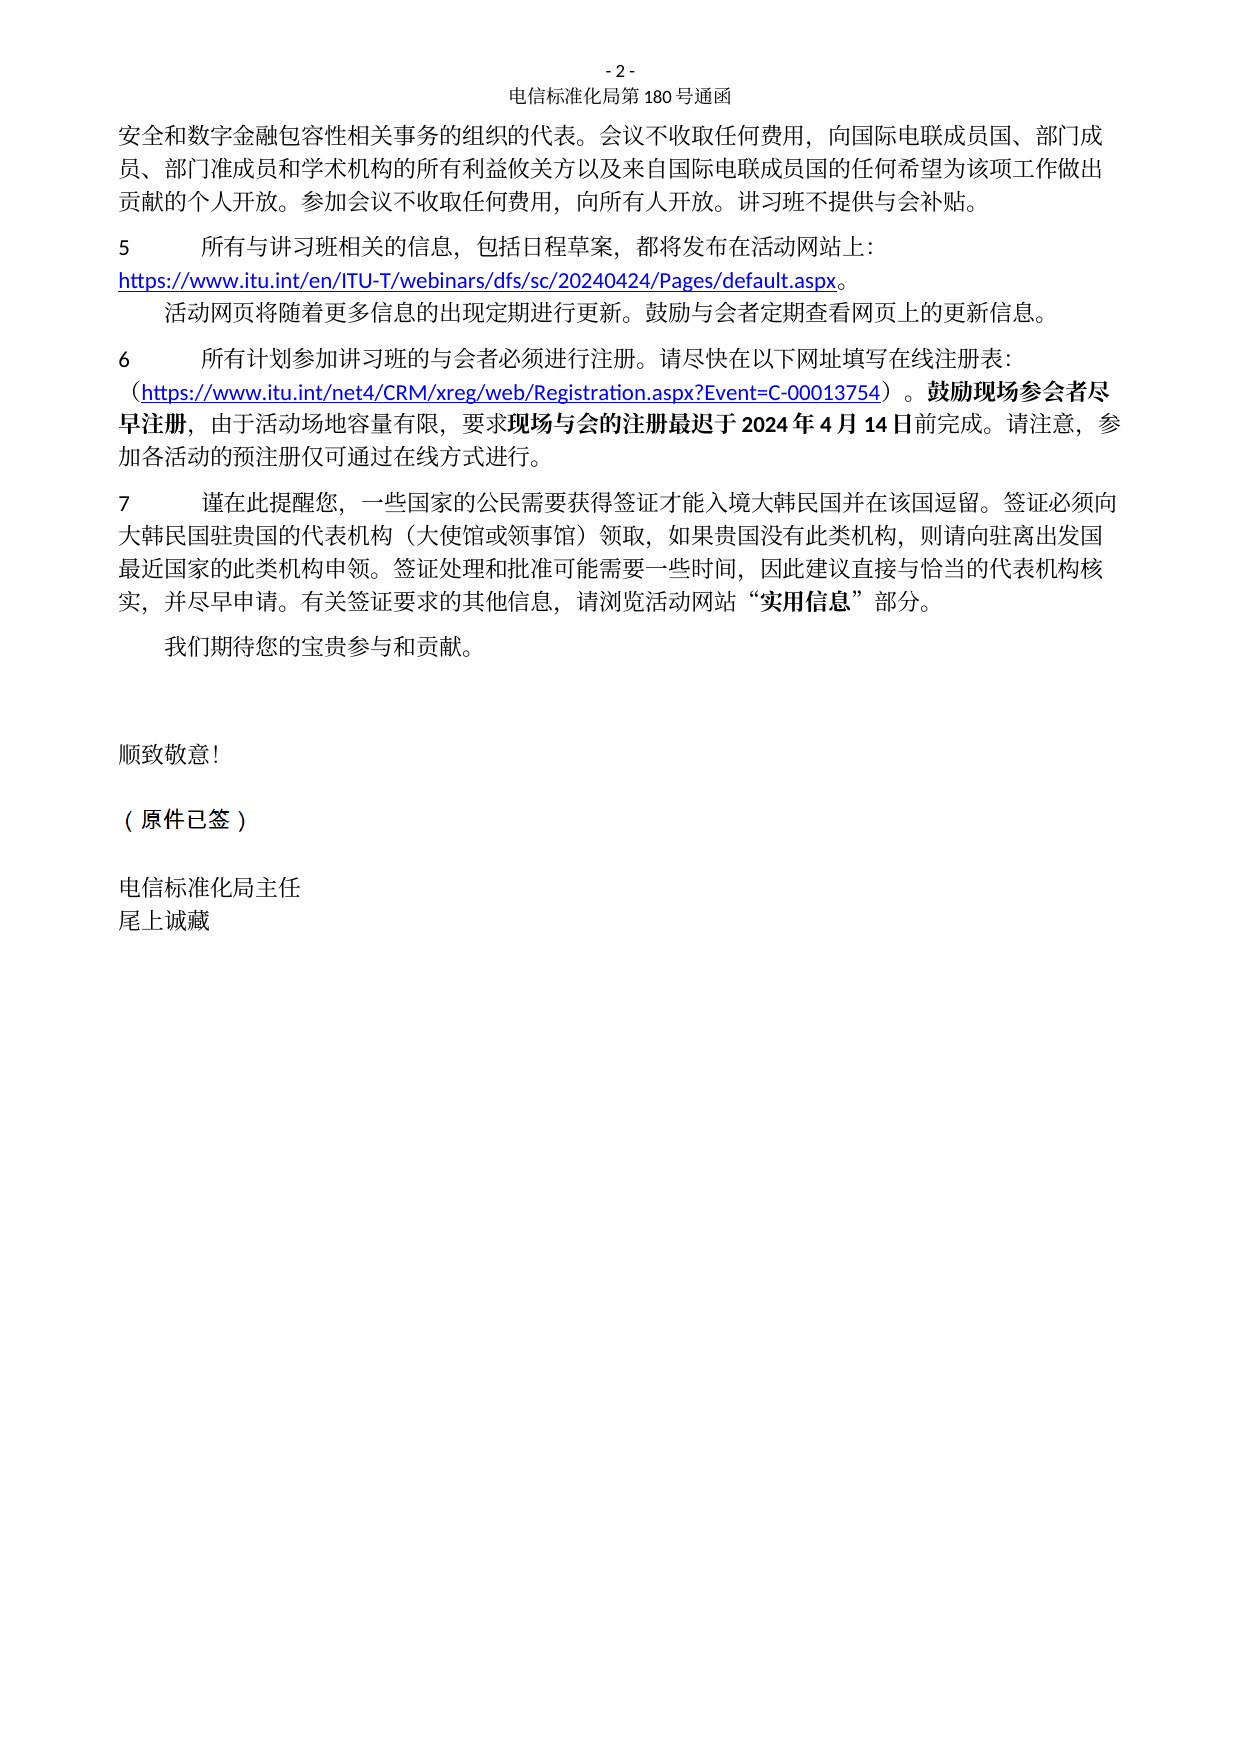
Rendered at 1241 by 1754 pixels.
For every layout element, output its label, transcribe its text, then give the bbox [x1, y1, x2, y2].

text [118, 118, 1122, 217]
text 5 所有与讲习班相关的信息，包括日程草案，都将发布在活动网站上：https://www.itu.int/en/ITU-T/webinars/dfs/sc/20240424/Pages/default.aspx。 [118, 229, 1122, 295]
text 7 谨在此提醒您，一些国家的公民需要获得签证才能入境大韩民国并在该国逗留。签证必须向大韩民国驻贵国的代表机构（大使馆或领事馆）领取，如果贵国没有此类机构，则请向驻离出发国最近国家的此类机构申领。签证处理和批准可能需要一些时间，因此建议直接与恰当的代表机构核实，并尽早申请。有关签证要求的其他信息，请浏览活动网站“实用信息”部分。 [118, 485, 1122, 616]
text 顺致敬意！ [118, 737, 1122, 770]
text 6 所有计划参加讲习班的与会者必须进行注册。请尽快在以下网址填写在线注册表：（https://www.itu.int/net4/CRM/xreg/web/Registration.aspx?Event=C-00013754）。鼓励现场参会者尽早注册，由于活动场地容量有限，要求现场与会的注册最迟于2024年4月14日前完成。请注意，参加各活动的预注册仅可通过在线方式进行。 [118, 341, 1122, 472]
text 活动网页将随着更多信息的出现定期进行更新。鼓励与会者定期查看网页上的更新信息。 [118, 295, 1122, 328]
text 电信标准化局主任 尾上诚藏 [118, 870, 1113, 936]
text 我们期待您的宝贵参与和贡献。 [118, 629, 1122, 662]
picture [118, 793, 252, 844]
